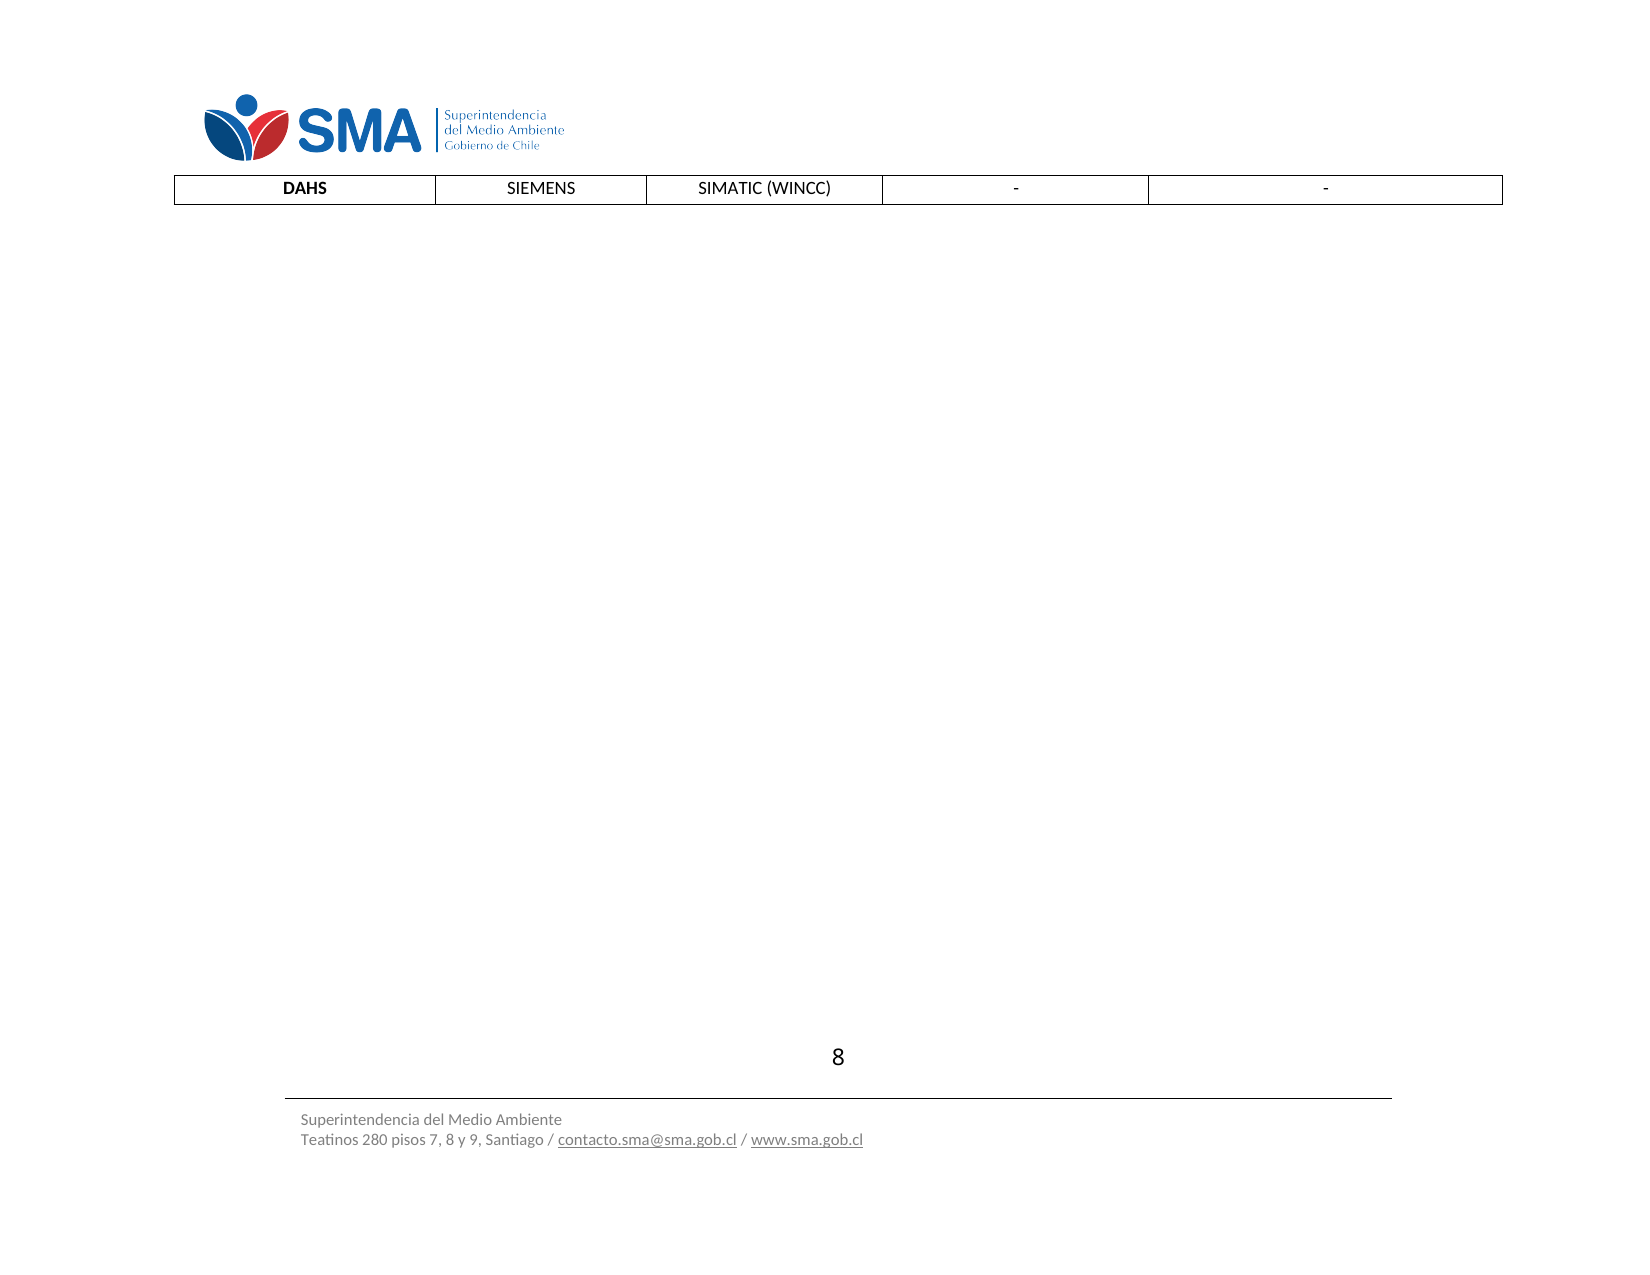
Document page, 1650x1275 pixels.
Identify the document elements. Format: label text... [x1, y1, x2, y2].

table_cell - [883, 176, 1148, 203]
table_cell - [1149, 176, 1502, 203]
table_cell DAHS [175, 176, 435, 203]
picture [174, 73, 584, 175]
table_cell SIMATIC (WINCC) [647, 176, 882, 203]
table_cell SIEMENS [436, 176, 646, 203]
